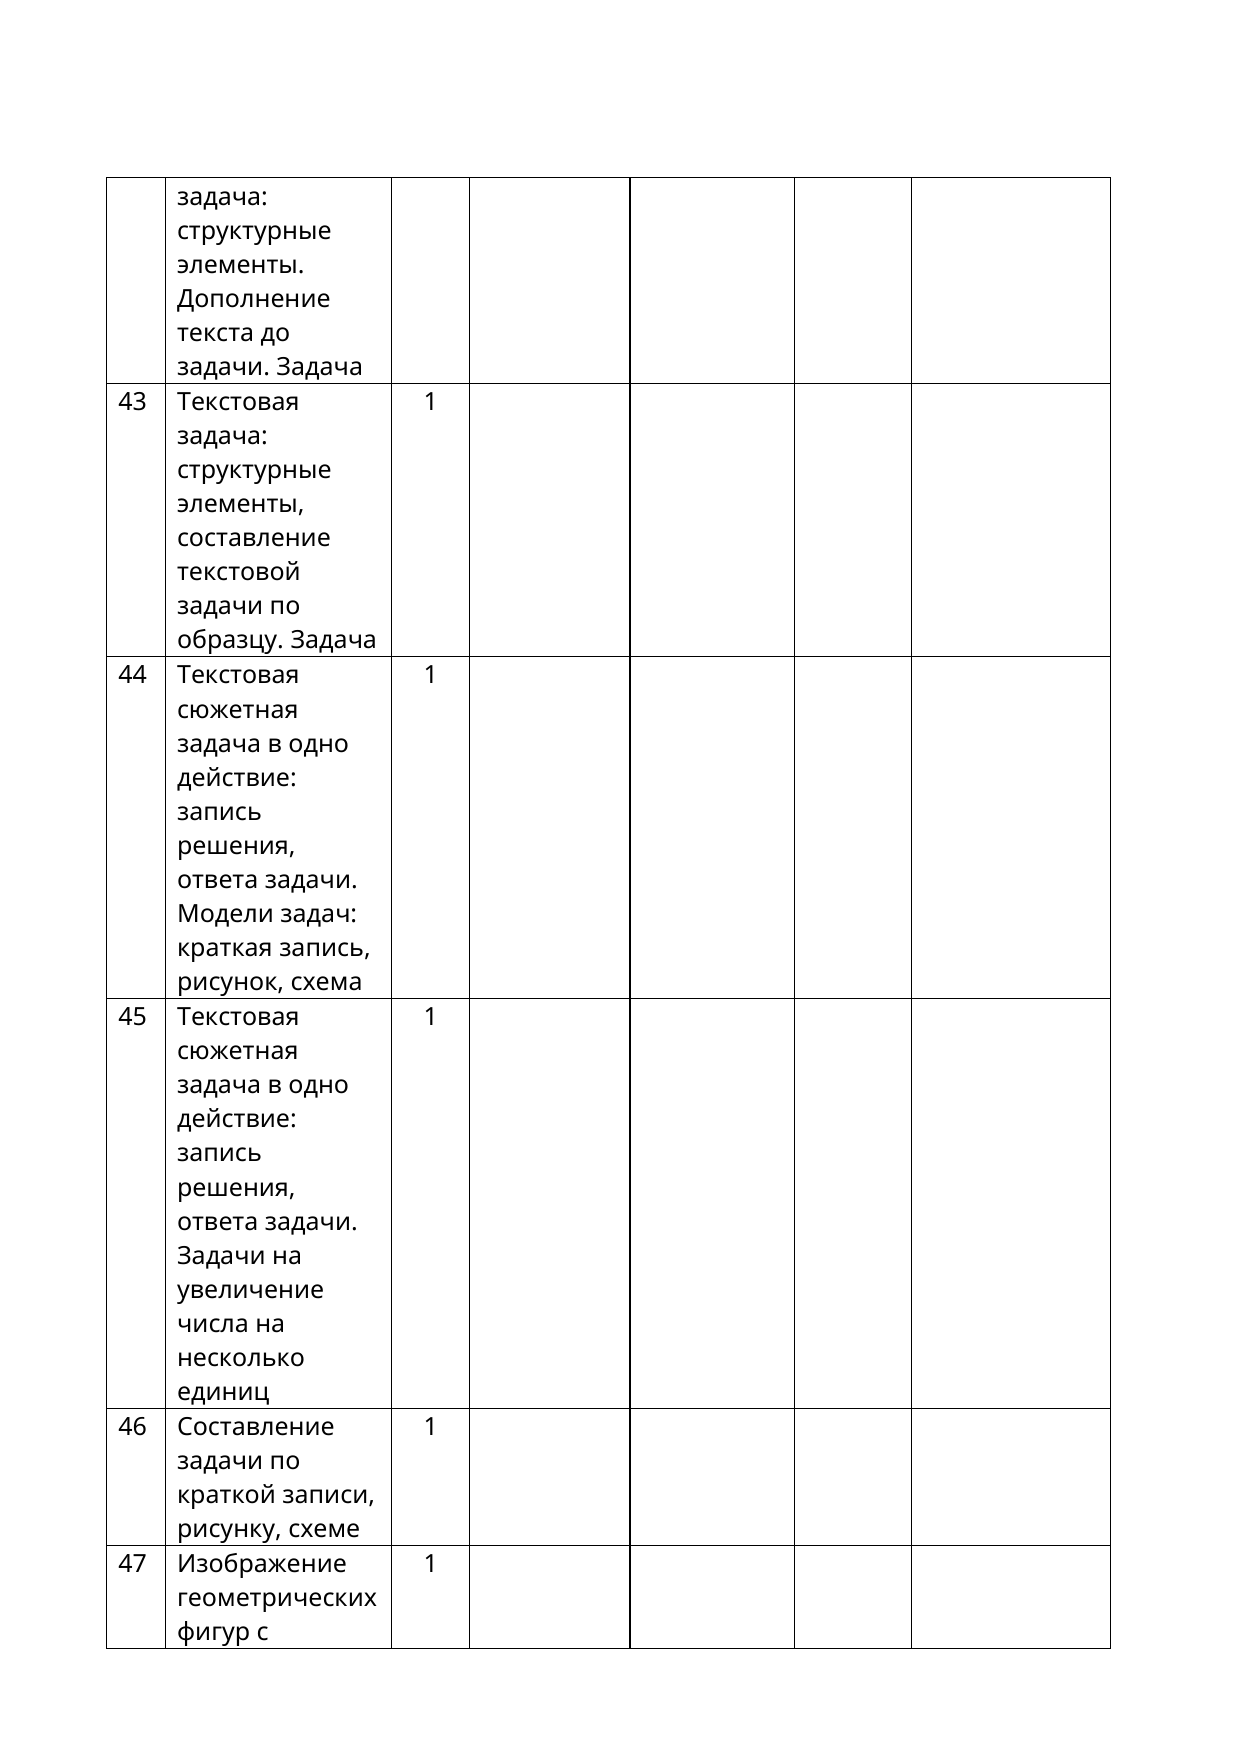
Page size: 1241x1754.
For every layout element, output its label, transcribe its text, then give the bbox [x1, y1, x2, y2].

table_cell [912, 178, 1110, 383]
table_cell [166, 1546, 391, 1648]
table_cell 42 [107, 178, 165, 383]
table_cell [912, 999, 1110, 1408]
table_cell [631, 1409, 794, 1545]
table_cell Текстовая сюжетная задача в одно действие: запись решения, ответа задачи. Задачи на увеличение числа на несколько единиц [166, 999, 391, 1408]
table_cell [470, 1409, 629, 1545]
table_cell [795, 657, 911, 998]
table_cell 1 [392, 178, 469, 383]
table_cell [795, 178, 911, 383]
table_cell 47 [107, 1546, 165, 1648]
table_cell 44 [107, 657, 165, 998]
table_cell 1 [392, 657, 469, 998]
table_cell 43 [107, 384, 165, 656]
table_cell [470, 1546, 629, 1648]
table_cell [795, 384, 911, 656]
table_cell [470, 657, 629, 998]
table_cell 1 [392, 1546, 469, 1648]
table_cell [631, 178, 794, 383]
table_cell [912, 657, 1110, 998]
table_cell [631, 384, 794, 656]
table_cell 1 [392, 384, 469, 656]
table_cell [470, 384, 629, 656]
table_cell [631, 999, 794, 1408]
table_cell [795, 999, 911, 1408]
table_cell Текстовая задача: структурные элементы, составление текстовой задачи по образцу. Задача [166, 384, 391, 656]
table_cell [912, 1409, 1110, 1545]
table_cell [795, 1409, 911, 1545]
table_cell [470, 178, 629, 383]
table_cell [166, 178, 391, 383]
table_cell 1 [392, 999, 469, 1408]
table_cell 46 [107, 1409, 165, 1545]
table_cell 1 [392, 1409, 469, 1545]
table_cell [912, 1546, 1110, 1648]
table_cell [795, 1546, 911, 1648]
table_cell [912, 384, 1110, 656]
table_cell Текстовая сюжетная задача в одно действие: запись решения, ответа задачи. Модели задач: краткая запись, рисунок, схема [166, 657, 391, 998]
table_cell [631, 657, 794, 998]
table_cell [470, 999, 629, 1408]
table_cell [631, 1546, 794, 1648]
table_cell 45 [107, 999, 165, 1408]
table_cell Составление задачи по краткой записи, рисунку, схеме [166, 1409, 391, 1545]
